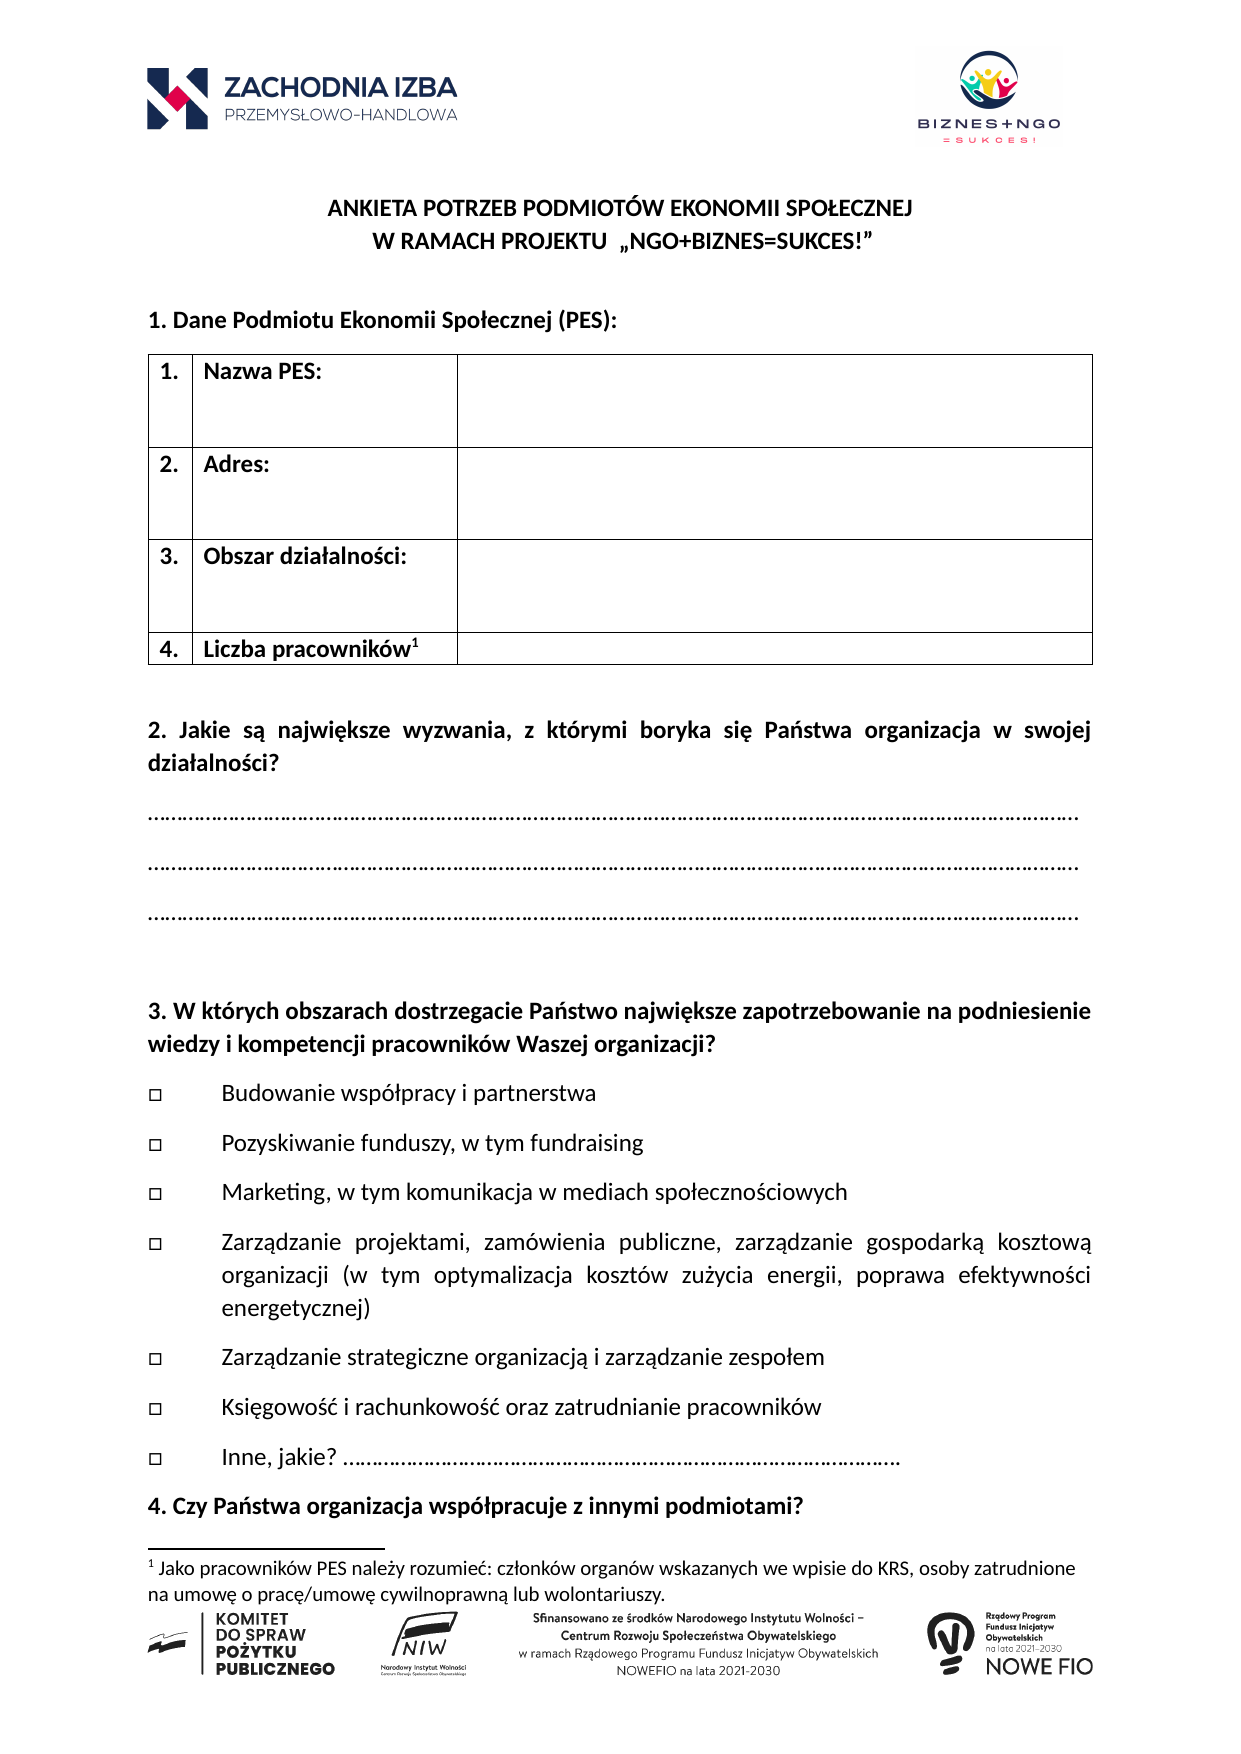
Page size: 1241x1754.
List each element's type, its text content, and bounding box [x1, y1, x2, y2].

text ……………………………………………………………………………………………………………………………………………… [148, 797, 1093, 827]
text □ Marketing, w tym komunikacja w mediach społecznościowych [148, 1177, 1093, 1207]
picture [147, 1606, 1093, 1681]
text 3. W których obszarach dostrzegacie Państwo największe zapotrzebowanie na podniesienie wiedzy i kompetencji pracowników Waszej organizacji? [148, 995, 1093, 1058]
table_cell [458, 448, 1092, 539]
text □ Pozyskiwanie funduszy, w tym fundraising [148, 1127, 1093, 1157]
text □ Zarządzanie strategiczne organizacją i zarządzanie zespołem [148, 1342, 1093, 1372]
table_cell Adres: [193, 448, 457, 539]
picture [915, 46, 1063, 147]
text □ Księgowość i rachunkowość oraz zatrudnianie pracowników [148, 1391, 1093, 1422]
text 2. Jakie są największe wyzwania, z którymi boryka się Państwa organizacja w swojej działalności? [148, 714, 1093, 777]
text 4. Czy Państwa organizacja współpracuje z innymi podmiotami? [148, 1490, 1093, 1521]
table_header [458, 355, 1092, 447]
text ANKIETA POTRZEB PODMIOTÓW EKONOMII SPOŁECZNEJ W RAMACH PROJEKTU „NGO+BIZNES=SUKCES!” [148, 192, 1093, 286]
text ……………………………………………………………………………………………………………………………………………… [148, 896, 1093, 926]
table_cell 4. [149, 633, 192, 663]
picture [147, 68, 458, 134]
text □ Budowanie współpracy i partnerstwa [148, 1077, 1093, 1108]
table_cell [458, 540, 1092, 632]
table_header 1. [149, 355, 192, 447]
table_cell Liczba pracowników [193, 633, 457, 663]
text □ Inne, jakie? ……………………………………………………………………………………. [148, 1441, 1093, 1471]
table_cell [458, 633, 1092, 663]
table_cell 3. [149, 540, 192, 632]
text 1. Dane Podmiotu Ekonomii Społecznej (PES): [148, 304, 1093, 335]
text ……………………………………………………………………………………………………………………………………………… [148, 846, 1093, 877]
table_cell Obszar działalności: [193, 540, 457, 632]
text □ Zarządzanie projektami, zamówienia publiczne, zarządzanie gospodarką kosztową organizacji (w tym optymalizacja kosztów zużycia energii, poprawa efektywności energetycznej) [148, 1226, 1093, 1322]
table_header Nazwa PES: [193, 355, 457, 447]
table_cell 2. [149, 448, 192, 539]
